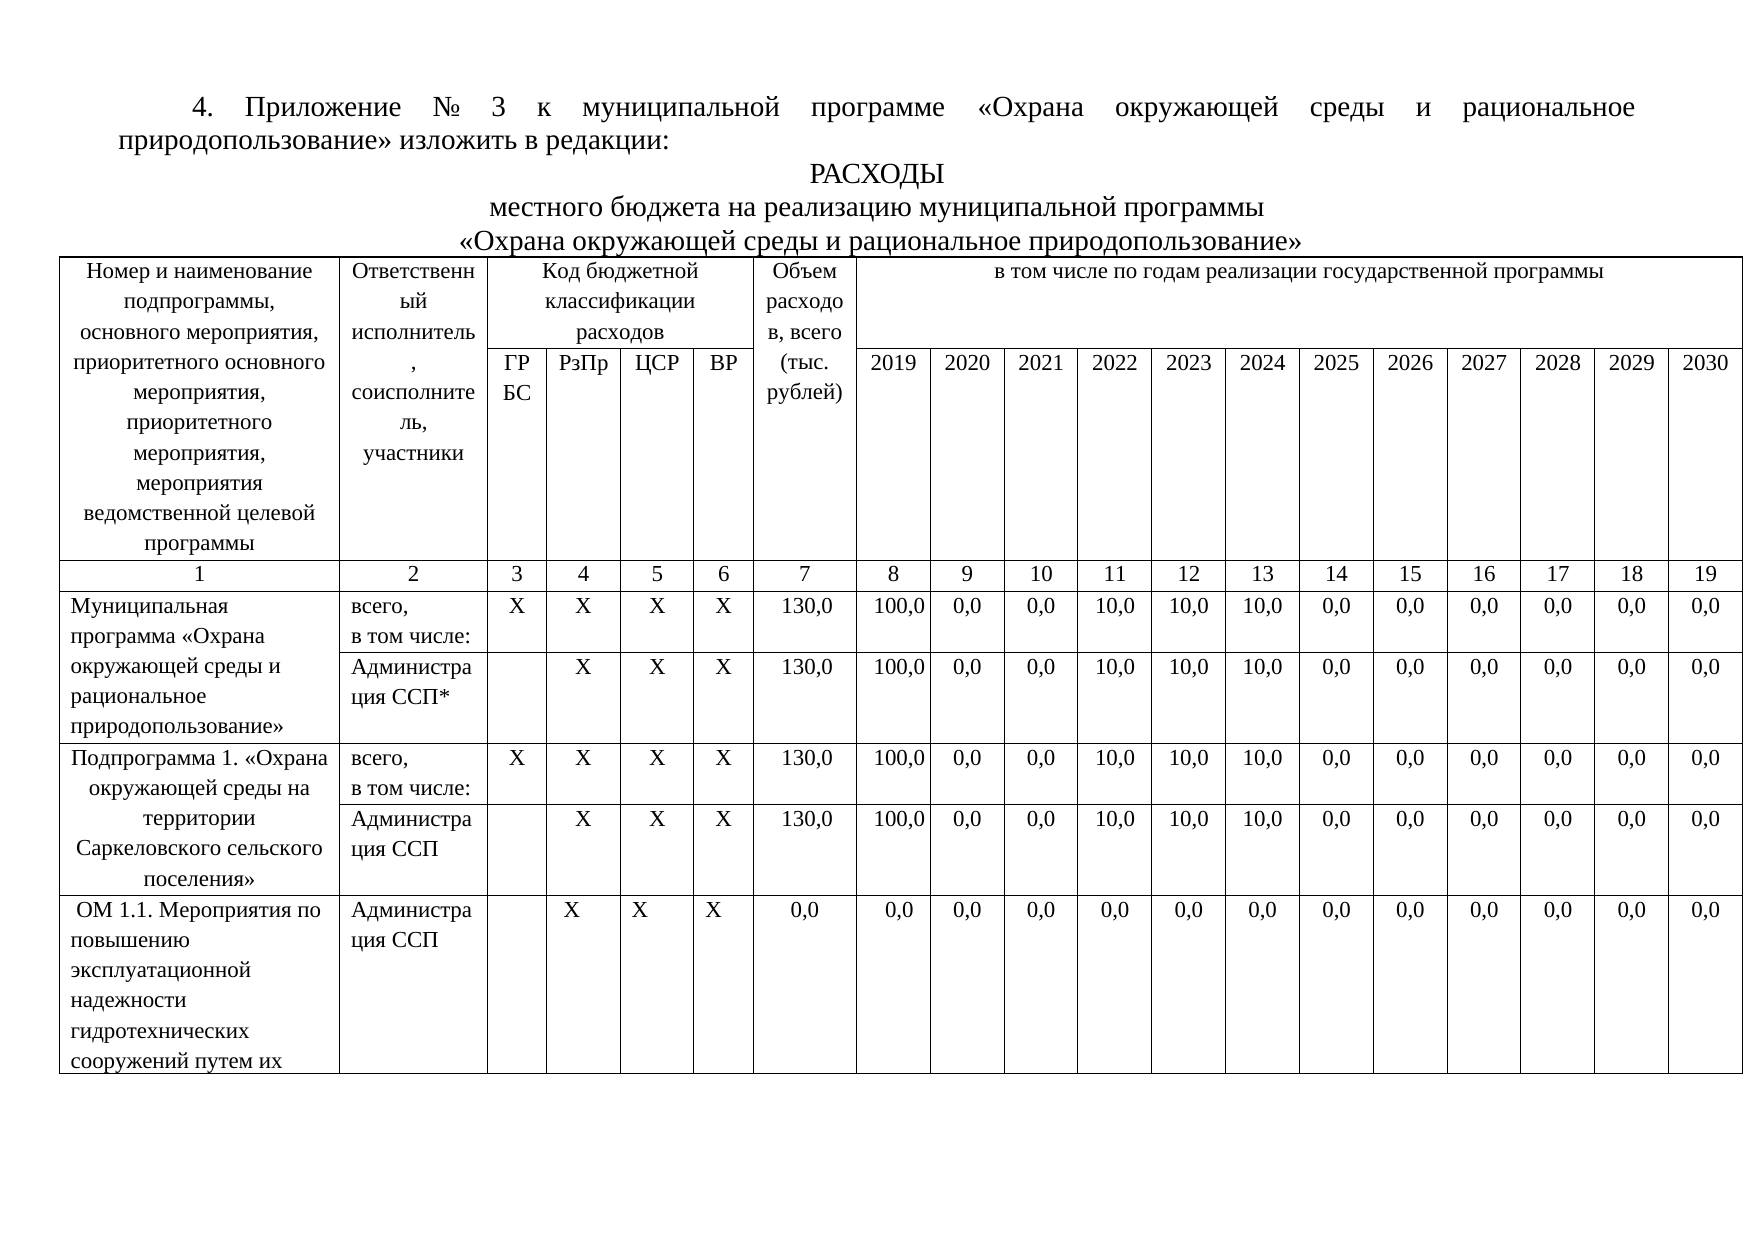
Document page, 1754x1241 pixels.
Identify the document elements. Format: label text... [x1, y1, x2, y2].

table_cell X [694, 592, 753, 652]
table_cell X [488, 744, 546, 804]
table_cell 0,0 [1374, 592, 1447, 652]
table_cell Подпрограмма 1. «Охрана окружающей среды на территории Саркеловского сельского поселения» [60, 744, 339, 895]
table_cell 0,0 [1448, 653, 1520, 743]
table_cell X [694, 744, 753, 804]
table_cell 2019 [857, 349, 930, 559]
table_cell 10,0 [1078, 592, 1151, 652]
table_cell 0,0 [1300, 805, 1373, 895]
table_cell Х [694, 896, 753, 1073]
table_cell 0,0 [754, 896, 856, 1073]
table_cell 0,0 [1521, 653, 1594, 743]
table_cell 0,0 [1300, 592, 1373, 652]
table_cell 0,0 [1521, 744, 1594, 804]
table_cell 0,0 [1669, 896, 1742, 1073]
table_cell 15 [1374, 561, 1447, 591]
table_header Ответственный исполнитель, соисполнитель, участники [340, 258, 487, 559]
table_header Номер и наименование подпрограммы, основного мероприятия, приоритетного основного мероприятия, приоритетного мероприятия, мероприятия ведомственной целевой программы [60, 258, 339, 559]
table_cell 0,0 [1521, 805, 1594, 895]
table_cell X [547, 744, 620, 804]
table_cell 5 [621, 561, 693, 591]
table_cell 2029 [1595, 349, 1668, 559]
table_cell 10,0 [1152, 653, 1225, 743]
table_cell 2021 [1005, 349, 1077, 559]
table_cell 10,0 [1226, 744, 1299, 804]
table_cell 100,0 [857, 653, 930, 743]
table_cell 2023 [1152, 349, 1225, 559]
table_cell 0,0 [1374, 744, 1447, 804]
table_cell Х [621, 805, 693, 895]
table_cell [488, 896, 546, 1073]
text 4. Приложение № 3 к муниципальной программе «Охрана окружающей среды и рациональное природопользование» изложить в редакции: [118, 89, 1636, 156]
table_cell X [694, 653, 753, 743]
table_cell 0,0 [1521, 592, 1594, 652]
table_cell X [621, 744, 693, 804]
table_cell 10,0 [1078, 653, 1151, 743]
table_cell X [621, 592, 693, 652]
table_cell 0,0 [931, 805, 1004, 895]
table_cell X [488, 592, 546, 652]
table_cell 13 [1226, 561, 1299, 591]
table_cell 0,0 [931, 653, 1004, 743]
text местного бюджета на реализацию муниципальной программы [118, 189, 1636, 223]
table_cell 0,0 [1521, 896, 1594, 1073]
table_cell ГРБС [488, 349, 546, 559]
table_cell 130,0 [754, 653, 856, 743]
table_cell 0,0 [1300, 744, 1373, 804]
table_cell 0,0 [1005, 805, 1077, 895]
table_cell 0,0 [1595, 744, 1668, 804]
table_cell 10,0 [1078, 805, 1151, 895]
table_cell 11 [1078, 561, 1151, 591]
table_cell 10,0 [1078, 744, 1151, 804]
table_cell 7 [754, 561, 856, 591]
table_cell 10,0 [1226, 592, 1299, 652]
table_cell 10,0 [1152, 744, 1225, 804]
table_cell X [547, 592, 620, 652]
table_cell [60, 896, 339, 1073]
table_cell [488, 805, 546, 895]
table_cell РзПр [547, 349, 620, 559]
table_cell 0,0 [1448, 805, 1520, 895]
table_cell 0,0 [1595, 653, 1668, 743]
table_cell 100,0 [857, 744, 930, 804]
table_cell 10,0 [1152, 592, 1225, 652]
table_cell Администрация ССП [340, 896, 487, 1073]
table_cell 0,0 [1595, 805, 1668, 895]
table_cell 0,0 [1669, 653, 1742, 743]
table_cell 0,0 [1005, 592, 1077, 652]
table_cell 2027 [1448, 349, 1520, 559]
table_cell 0,0 [1078, 896, 1151, 1073]
table_cell 130,0 [754, 744, 856, 804]
table_cell 0,0 [1374, 653, 1447, 743]
table_cell 8 [857, 561, 930, 591]
table_cell 0,0 [1005, 744, 1077, 804]
table_cell 0,0 [1300, 653, 1373, 743]
table_cell 2030 [1669, 349, 1742, 559]
table_cell 0,0 [857, 896, 930, 1073]
table_cell X [621, 653, 693, 743]
table_cell 0,0 [1374, 805, 1447, 895]
table_header в том числе по годам реализации государственной программы [857, 258, 1742, 348]
table_cell 16 [1448, 561, 1520, 591]
table_cell 17 [1521, 561, 1594, 591]
table_cell 100,0 [857, 805, 930, 895]
table_cell 0,0 [1005, 896, 1077, 1073]
table_cell 10,0 [1152, 805, 1225, 895]
table_cell 2 [340, 561, 487, 591]
table_cell 2022 [1078, 349, 1151, 559]
table_cell 100,0 [857, 592, 930, 652]
table_cell 0,0 [931, 592, 1004, 652]
table_cell всего, в том числе: [340, 744, 487, 804]
table_cell 0,0 [1448, 896, 1520, 1073]
table_cell 0,0 [1005, 653, 1077, 743]
table_cell 0,0 [1669, 592, 1742, 652]
text РАСХОДЫ [118, 156, 1636, 189]
table_cell X [547, 653, 620, 743]
table_cell 0,0 [1669, 805, 1742, 895]
table_cell 0,0 [1448, 744, 1520, 804]
table_cell 130,0 [754, 805, 856, 895]
table_header Объем расходов, всего (тыс. рублей) [754, 258, 856, 559]
table_cell 2024 [1226, 349, 1299, 559]
table_cell 6 [694, 561, 753, 591]
table_cell Х [547, 805, 620, 895]
table_cell 2025 [1300, 349, 1373, 559]
table_cell 1 [60, 561, 339, 591]
table_cell Администрация ССП [340, 805, 487, 895]
table_cell 10,0 [1226, 805, 1299, 895]
table_header Код бюджетной классификации расходов [488, 258, 753, 348]
table_cell 0,0 [1595, 896, 1668, 1073]
table_cell 9 [931, 561, 1004, 591]
table_cell 3 [488, 561, 546, 591]
table_cell 4 [547, 561, 620, 591]
table_cell 19 [1669, 561, 1742, 591]
table_cell 2026 [1374, 349, 1447, 559]
text «Охрана окружающей среды и рациональное природопользование» [118, 223, 1636, 256]
table_cell 2028 [1521, 349, 1594, 559]
table_cell 14 [1300, 561, 1373, 591]
table_cell ВР [694, 349, 753, 559]
table_cell Х [694, 805, 753, 895]
table_cell 2020 [931, 349, 1004, 559]
table_cell 0,0 [1300, 896, 1373, 1073]
table_cell 0,0 [1152, 896, 1225, 1073]
table_cell Х [547, 896, 620, 1073]
table_cell Администрация ССП* [340, 653, 487, 743]
table_cell 0,0 [1374, 896, 1447, 1073]
table_cell 0,0 [1226, 896, 1299, 1073]
table_cell 0,0 [1595, 592, 1668, 652]
table_cell 130,0 [754, 592, 856, 652]
table_cell 10 [1005, 561, 1077, 591]
table_cell 0,0 [931, 896, 1004, 1073]
table_cell 0,0 [931, 744, 1004, 804]
table_cell Муниципальная программа «Охрана окружающей среды и рациональное природопользование» [60, 592, 339, 743]
table_cell 10,0 [1226, 653, 1299, 743]
table_cell 18 [1595, 561, 1668, 591]
table_cell ЦСР [621, 349, 693, 559]
table_cell 0,0 [1448, 592, 1520, 652]
table_cell 0,0 [1669, 744, 1742, 804]
table_cell [488, 653, 546, 743]
table_cell 12 [1152, 561, 1225, 591]
table_cell всего, в том числе: [340, 592, 487, 652]
table_cell Х [621, 896, 693, 1073]
